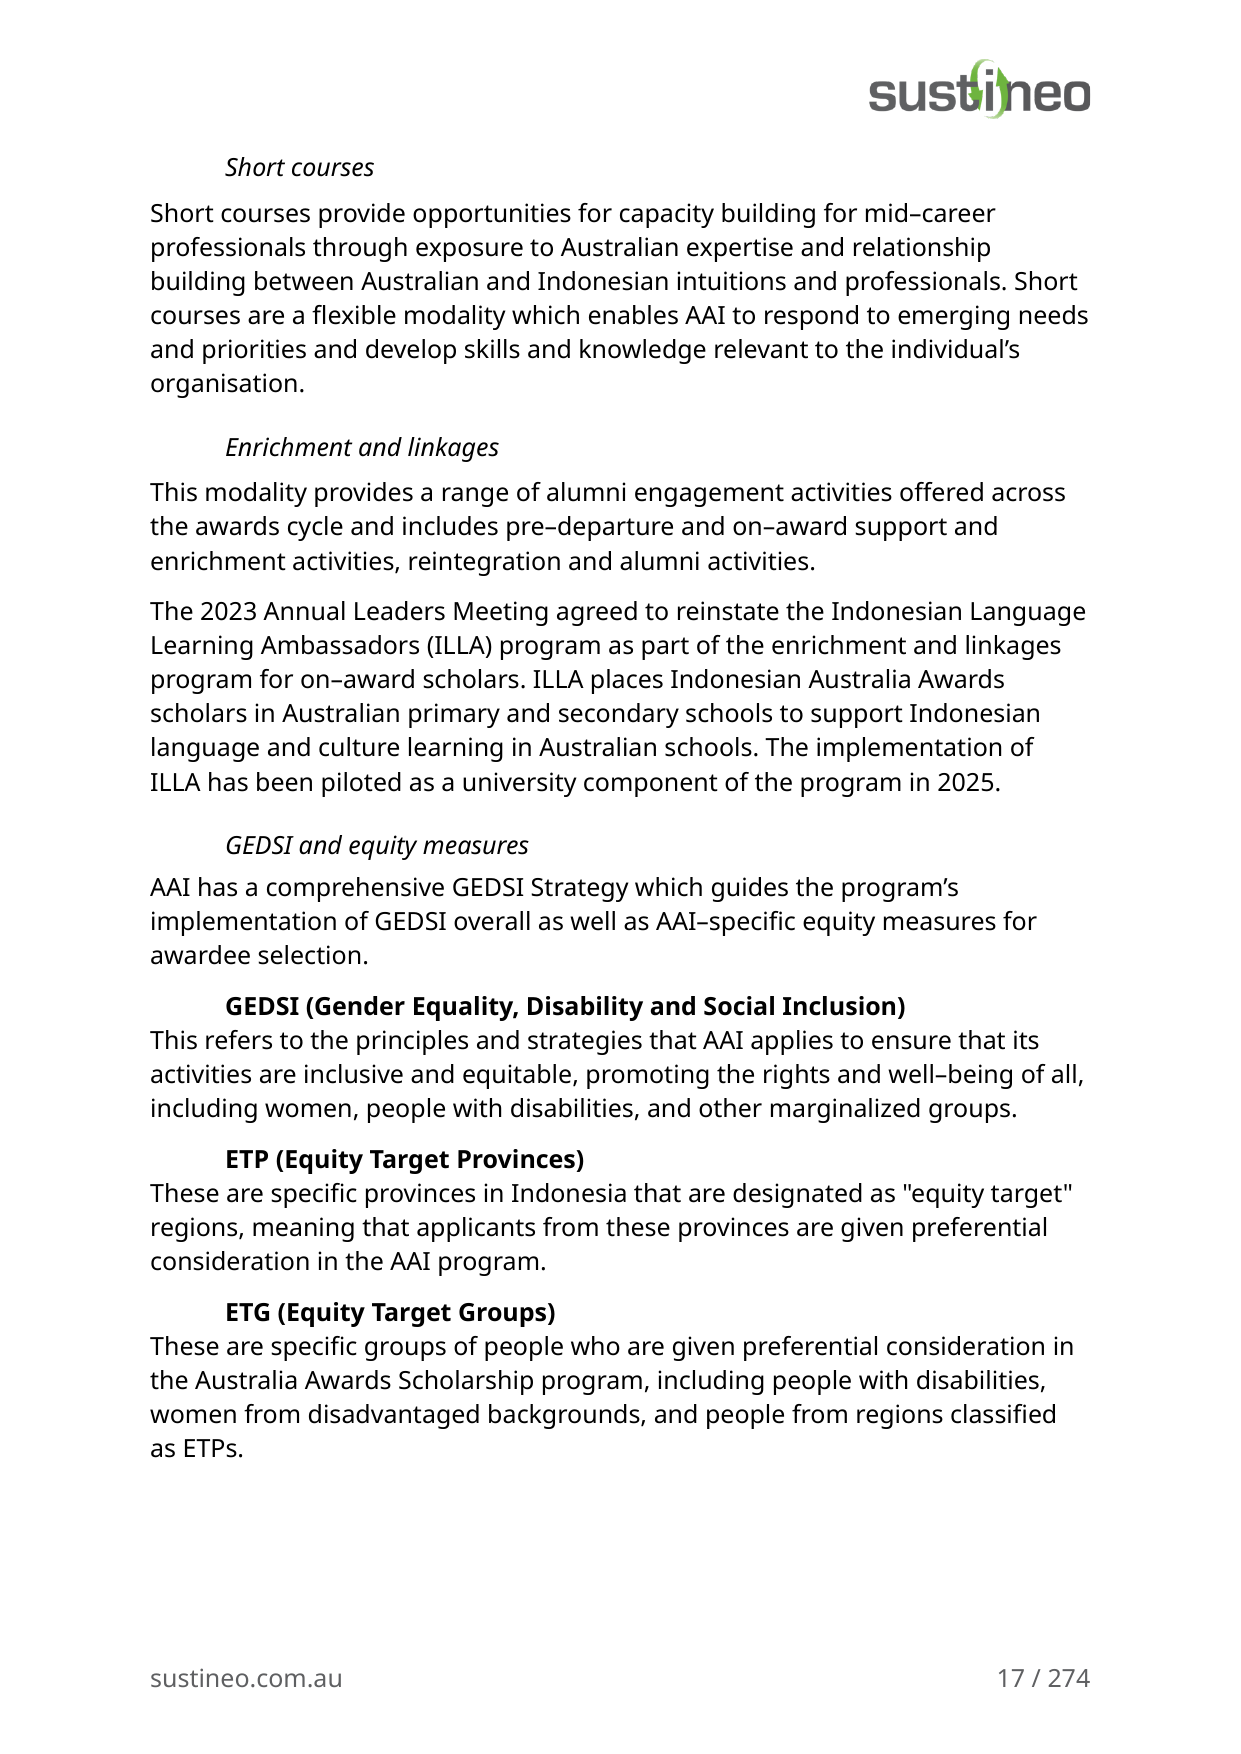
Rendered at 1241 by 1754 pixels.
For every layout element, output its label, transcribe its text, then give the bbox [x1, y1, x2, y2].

subtitle ETG (Equity Target Groups) [150, 1294, 1090, 1328]
subtitle Enrichment and linkages [150, 429, 1090, 463]
text This refers to the principles and strategies that AAI applies to ensure that its activities are inclusive and equitable, promoting the rights and well–being of all, including women, people with disabilities, and other marginalized groups. [150, 1023, 1090, 1125]
subtitle GEDSI (Gender Equality, Disability and Social Inclusion) [150, 989, 1090, 1023]
text The 2023 Annual Leaders Meeting agreed to reinstate the Indonesian Language Learning Ambassadors (ILLA) program as part of the enrichment and linkages program for on–award scholars. ILLA places Indonesian Australia Awards scholars in Australian primary and secondary schools to support Indonesian language and culture learning in Australian schools. The implementation of ILLA has been piloted as a university component of the program in 2025. [150, 594, 1090, 798]
picture [869, 59, 1091, 119]
text Short courses provide opportunities for capacity building for mid–career professionals through exposure to Australian expertise and relationship building between Australian and Indonesian intuitions and professionals. Short courses are a flexible modality which enables AAI to respond to emerging needs and priorities and develop skills and knowledge relevant to the individual’s organisation. [150, 196, 1090, 400]
text This modality provides a range of alumni engagement activities offered across the awards cycle and includes pre–departure and on–award support and enrichment activities, reintegration and alumni activities. [150, 475, 1090, 577]
subtitle GEDSI and equity measures [150, 827, 1090, 861]
subtitle Short courses [150, 150, 1090, 184]
text These are specific groups of people who are given preferential consideration in the Australia Awards Scholarship program, including people with disabilities, women from disadvantaged backgrounds, and people from regions classified as ETPs. [150, 1328, 1090, 1465]
text AAI has a comprehensive GEDSI Strategy which guides the program’s implementation of GEDSI overall as well as AAI–specific equity measures for awardee selection. [150, 870, 1090, 972]
subtitle ETP (Equity Target Provinces) [150, 1142, 1090, 1176]
text These are specific provinces in Indonesia that are designated as "equity target" regions, meaning that applicants from these provinces are given preferential consideration in the AAI program. [150, 1176, 1090, 1278]
